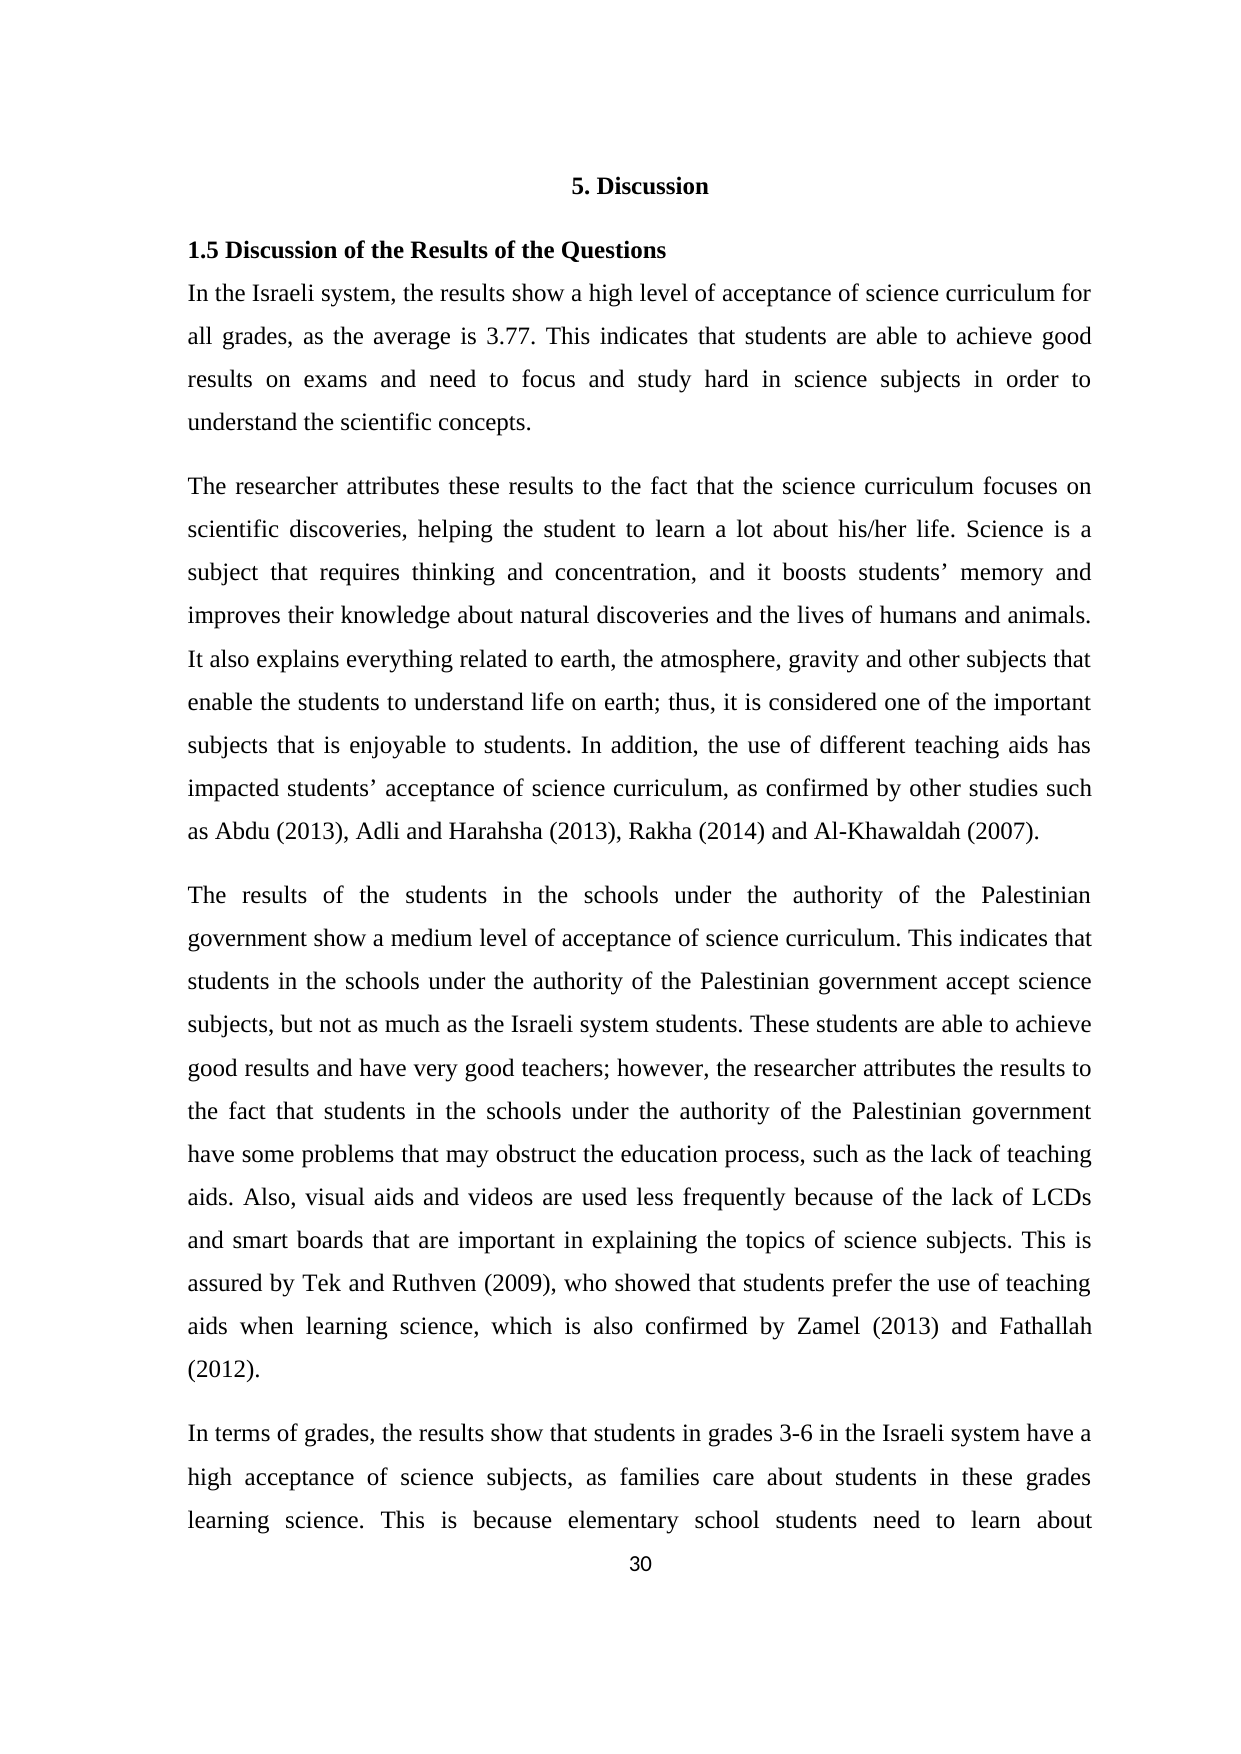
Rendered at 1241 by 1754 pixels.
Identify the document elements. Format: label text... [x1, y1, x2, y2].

text In the Israeli system, the results show a high level of acceptance of science curriculum for all grades, as the average is 3.77. This indicates that students are able to achieve good results on exams and need to focus and study hard in science subjects in order to understand the scientific concepts. [187, 278, 1093, 436]
text The results of the students in the schools under the authority of the Palestinian government show a medium level of acceptance of science curriculum. This indicates that students in the schools under the authority of the Palestinian government accept science subjects, but not as much as the Israeli system students. These students are able to achieve good results and have very good teachers; however, the researcher attributes the results to the fact that students in the schools under the authority of the Palestinian government have some problems that may obstruct the education process, such as the lack of teaching aids. Also, visual aids and videos are used less frequently because of the lack of LCDs and smart boards that are important in explaining the topics of science subjects. This is assured by Tek and Ruthven (2009), who showed that students prefer the use of teaching aids when learning science, which is also confirmed by Zamel (2013) and Fathallah (2012). [187, 880, 1093, 1383]
text The researcher attributes these results to the fact that the science curriculum focuses on scientific discoveries, helping the student to learn a lot about his/her life. Science is a subject that requires thinking and concentration, and it boosts students’ memory and improves their knowledge about natural discoveries and the lives of humans and animals. It also explains everything related to earth, the atmosphere, gravity and other subjects that enable the students to understand life on earth; thus, it is considered one of the important subjects that is enjoyable to students. In addition, the use of different teaching aids has impacted students’ acceptance of science curriculum, as confirmed by other studies such as Abdu (2013), Adli and Harahsha (2013), Rakha (2014) and Al-Khawaldah (2007). [187, 471, 1093, 845]
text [187, 1418, 1093, 1533]
subtitle 5. Discussion [187, 171, 1093, 199]
subtitle 1.5 Discussion of the Results of the Questions [187, 235, 1093, 263]
